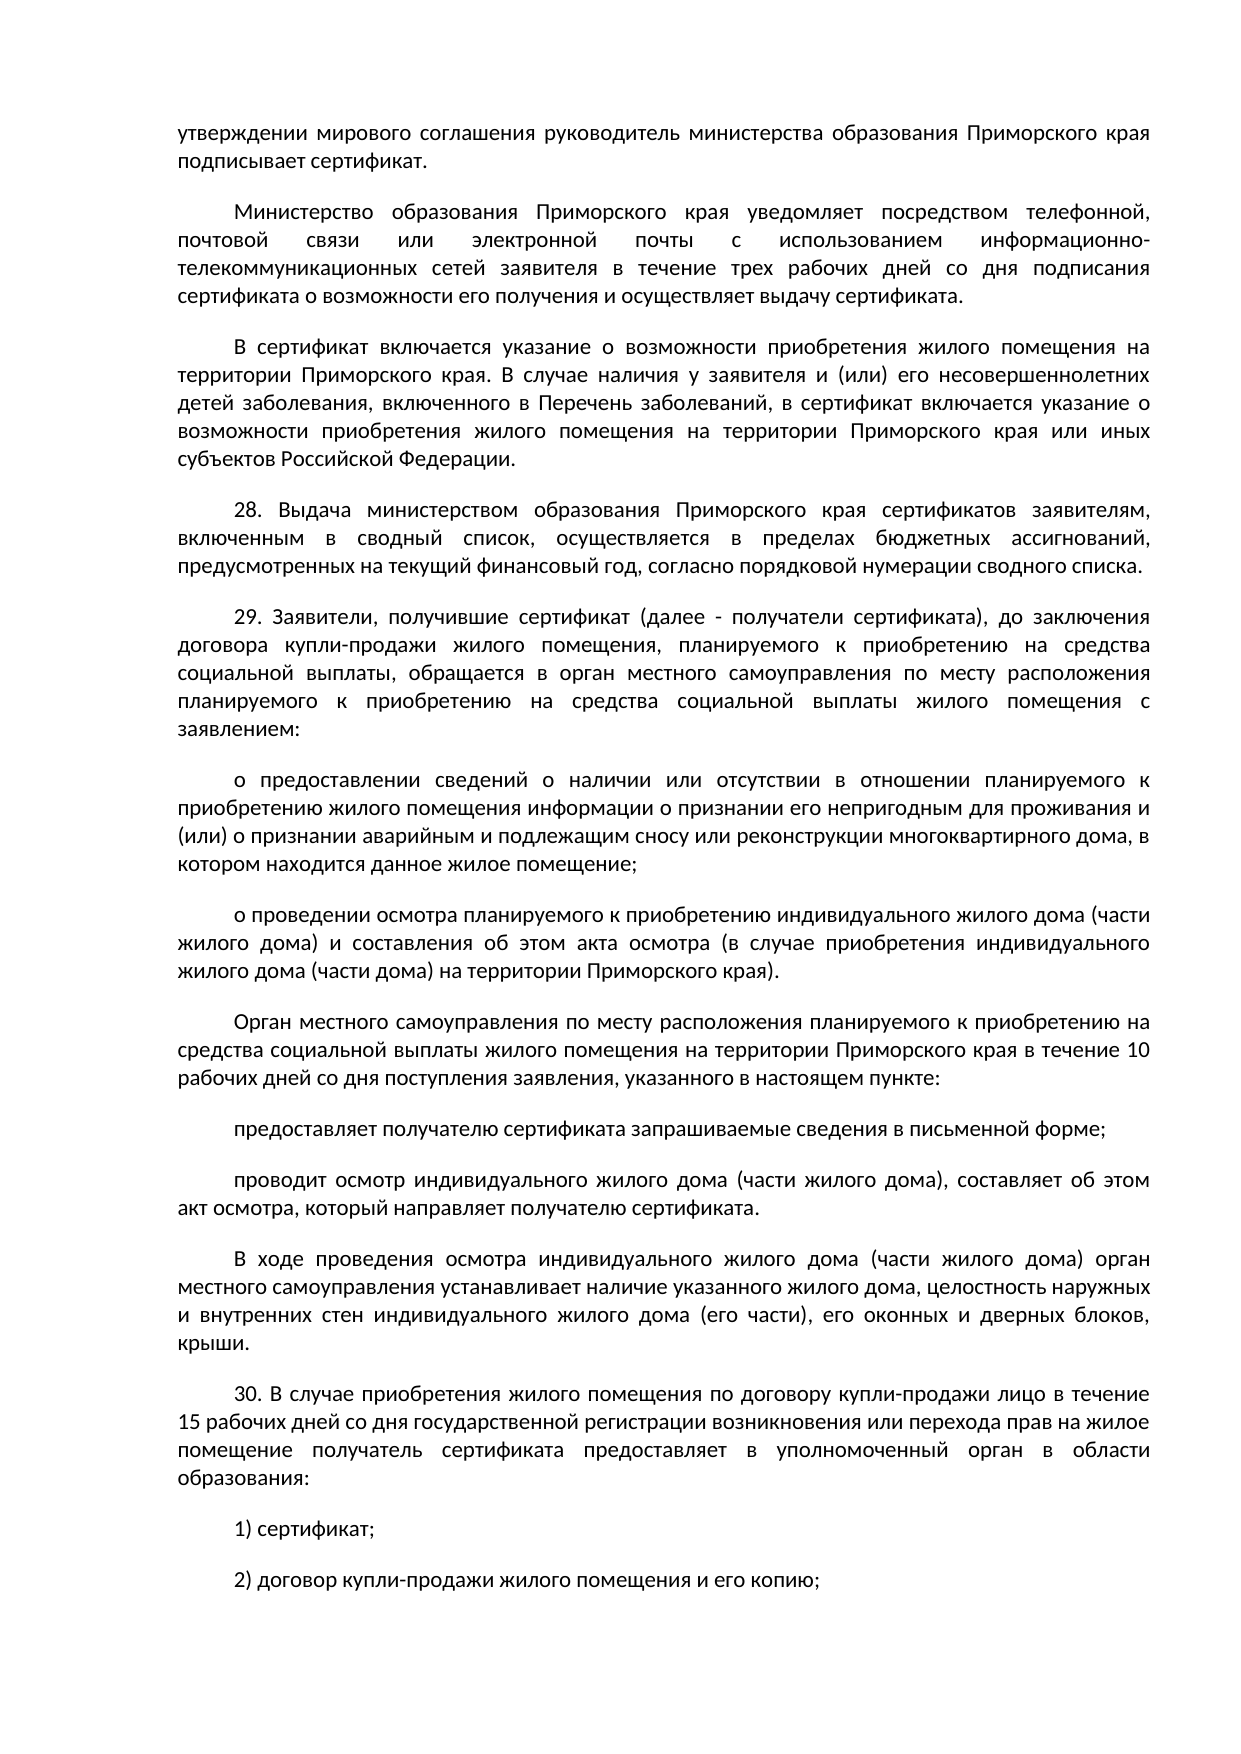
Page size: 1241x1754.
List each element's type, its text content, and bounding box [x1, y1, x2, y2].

text 29. Заявители, получившие сертификат (далее - получатели сертификата), до заключения договора купли-продажи жилого помещения, планируемого к приобретению на средства социальной выплаты, обращается в орган местного самоуправления по месту расположения планируемого к приобретению на средства социальной выплаты жилого помещения с заявлением: [177, 602, 1152, 742]
text 30. В случае приобретения жилого помещения по договору купли-продажи лицо в течение 15 рабочих дней со дня государственной регистрации возникновения или перехода прав на жилое помещение получатель сертификата предоставляет в уполномоченный орган в области образования: [177, 1379, 1152, 1491]
text В сертификат включается указание о возможности приобретения жилого помещения на территории Приморского края. В случае наличия у заявителя и (или) его несовершеннолетних детей заболевания, включенного в Перечень заболеваний, в сертификат включается указание о возможности приобретения жилого помещения на территории Приморского края или иных субъектов Российской Федерации. [177, 332, 1152, 472]
text о предоставлении сведений о наличии или отсутствии в отношении планируемого к приобретению жилого помещения информации о признании его непригодным для проживания и (или) о признании аварийным и подлежащим сносу или реконструкции многоквартирного дома, в котором находится данное жилое помещение; [177, 765, 1152, 877]
text предоставляет получателю сертификата запрашиваемые сведения в письменной форме; [177, 1114, 1152, 1142]
text 1) сертификат; [177, 1514, 1152, 1542]
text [177, 118, 1152, 174]
text В ходе проведения осмотра индивидуального жилого дома (части жилого дома) орган местного самоуправления устанавливает наличие указанного жилого дома, целостность наружных и внутренних стен индивидуального жилого дома (его части), его оконных и дверных блоков, крыши. [177, 1244, 1152, 1356]
text Орган местного самоуправления по месту расположения планируемого к приобретению на средства социальной выплаты жилого помещения на территории Приморского края в течение 10 рабочих дней со дня поступления заявления, указанного в настоящем пункте: [177, 1007, 1152, 1091]
text 2) договор купли-продажи жилого помещения и его копию; [177, 1565, 1152, 1593]
text проводит осмотр индивидуального жилого дома (части жилого дома), составляет об этом акт осмотра, который направляет получателю сертификата. [177, 1165, 1152, 1221]
text о проведении осмотра планируемого к приобретению индивидуального жилого дома (части жилого дома) и составления об этом акта осмотра (в случае приобретения индивидуального жилого дома (части дома) на территории Приморского края). [177, 900, 1152, 984]
text 28. Выдача министерством образования Приморского края сертификатов заявителям, включенным в сводный список, осуществляется в пределах бюджетных ассигнований, предусмотренных на текущий финансовый год, согласно порядковой нумерации сводного списка. [177, 495, 1152, 579]
text Министерство образования Приморского края уведомляет посредством телефонной, почтовой связи или электронной почты с использованием информационно-телекоммуникационных сетей заявителя в течение трех рабочих дней со дня подписания сертификата о возможности его получения и осуществляет выдачу сертификата. [177, 197, 1152, 309]
